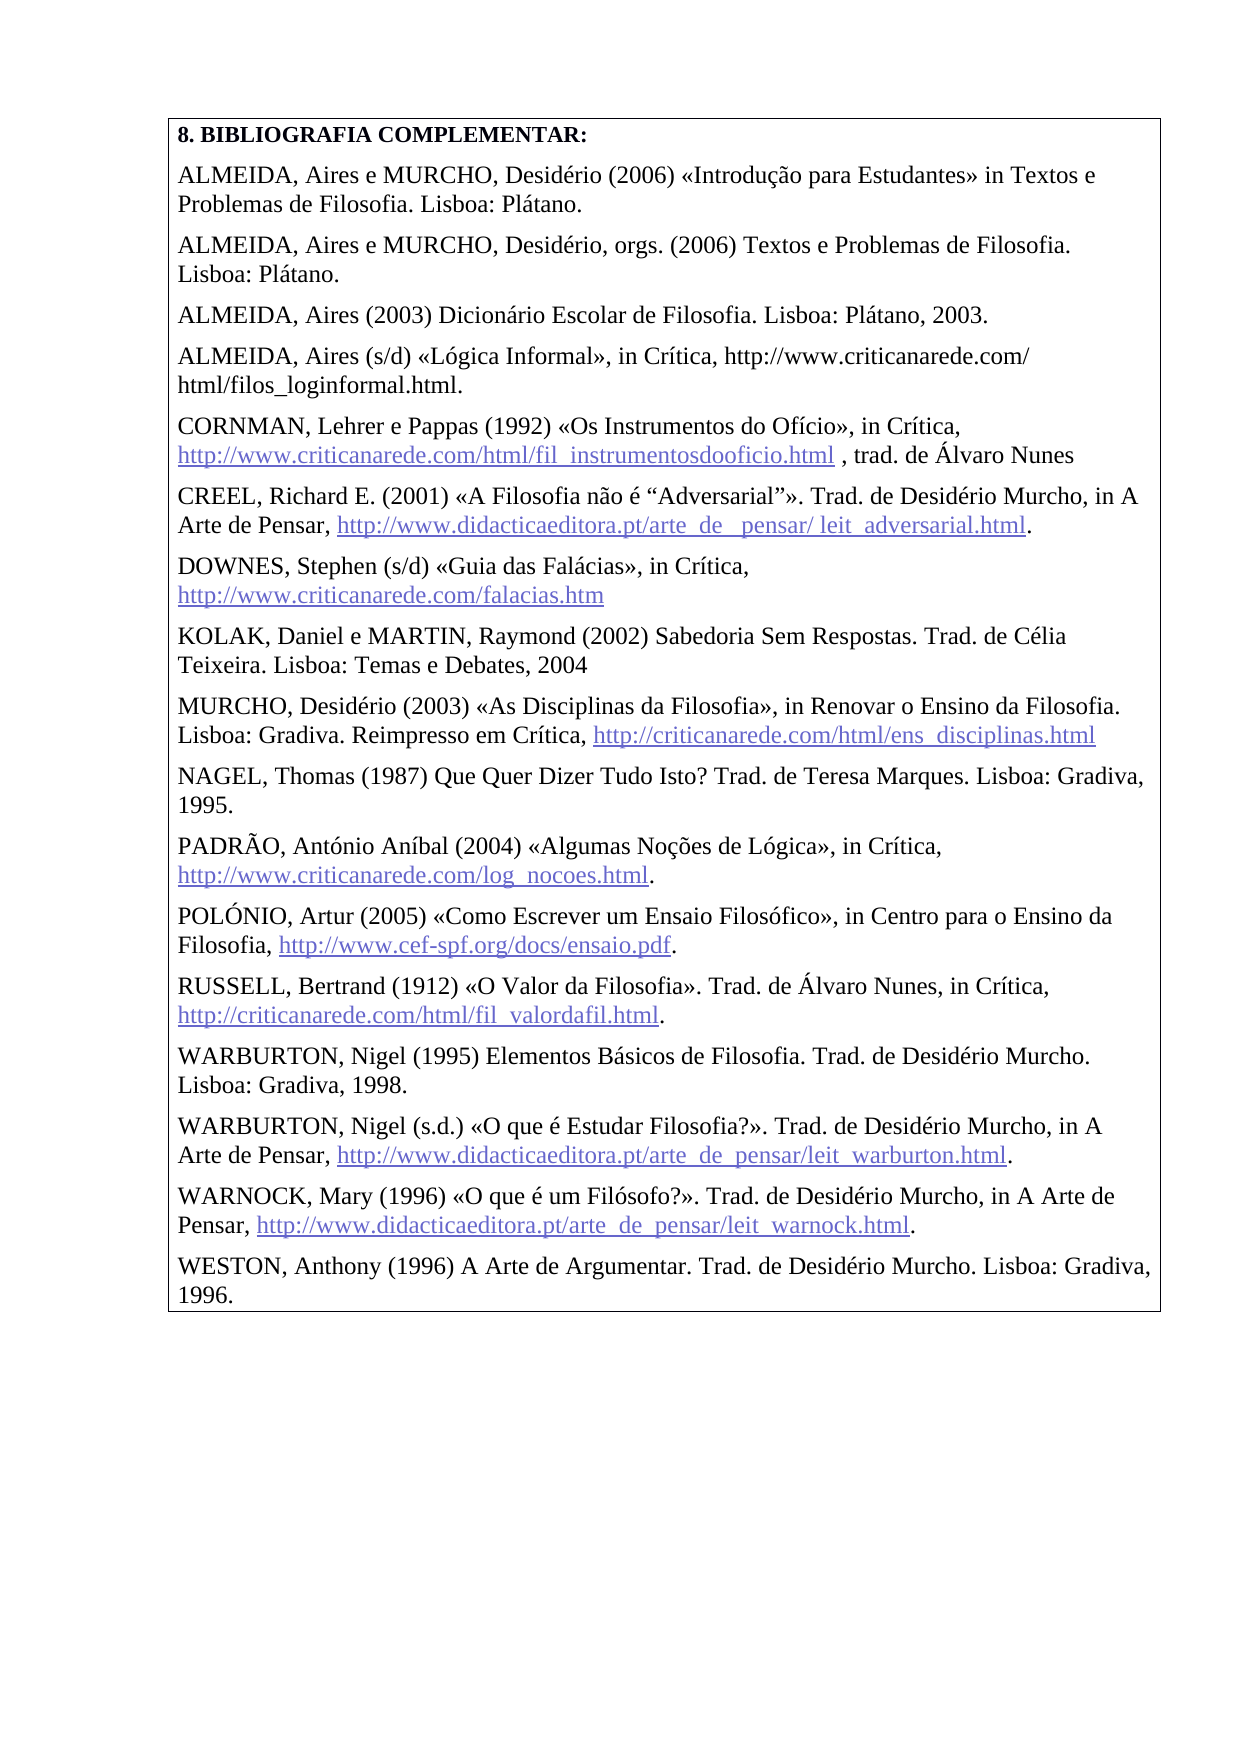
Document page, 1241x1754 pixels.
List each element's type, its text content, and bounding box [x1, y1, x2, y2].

text ALMEIDA, Aires e MURCHO, Desidério, orgs. (2006) Textos e Problemas de Filosofia. Lisboa: Plátano. [169, 227, 1160, 288]
text WARBURTON, Nigel (1995) Elementos Básicos de Filosofia. Trad. de Desidério Murcho. Lisboa: Gradiva, 1998. [169, 1038, 1160, 1099]
text CREEL, Richard E. (2001) «A Filosofia não é “Adversarial”». Trad. de Desidério Murcho, in A Arte de Pensar, http://www.didacticaeditora.pt/arte_de_ pensar/ leit_adversarial.html. [169, 478, 1160, 539]
text RUSSELL, Bertrand (1912) «O Valor da Filosofia». Trad. de Álvaro Nunes, in Crítica, http://criticanarede.com/html/fil_valordafil.html. [169, 968, 1160, 1029]
text CORNMAN, Lehrer e Pappas (1992) «Os Instrumentos do Ofício», in Crítica, http://www.criticanarede.com/html/fil_instrumentosdooficio.html , trad. de Álvaro Nunes [169, 408, 1160, 469]
text WESTON, Anthony (1996) A Arte de Argumentar. Trad. de Desidério Murcho. Lisboa: Gradiva, 1996. [169, 1248, 1160, 1311]
text DOWNES, Stephen (s/d) «Guia das Falácias», in Crítica, http://www.criticanarede.com/falacias.htm [169, 548, 1160, 609]
text WARBURTON, Nigel (s.d.) «O que é Estudar Filosofia?». Trad. de Desidério Murcho, in A Arte de Pensar, http://www.didacticaeditora.pt/arte_de_pensar/leit_warburton.html. [169, 1108, 1160, 1169]
text WARNOCK, Mary (1996) «O que é um Filósofo?». Trad. de Desidério Murcho, in A Arte de Pensar, http://www.didacticaeditora.pt/arte_de_pensar/leit_warnock.html. [169, 1178, 1160, 1239]
text 8. Bibliografia complementar: [169, 119, 1160, 148]
text NAGEL, Thomas (1987) Que Quer Dizer Tudo Isto? Trad. de Teresa Marques. Lisboa: Gradiva, 1995. [169, 758, 1160, 819]
text KOLAK, Daniel e MARTIN, Raymond (2002) Sabedoria Sem Respostas. Trad. de Célia Teixeira. Lisboa: Temas e Debates, 2004 [169, 618, 1160, 679]
text MURCHO, Desidério (2003) «As Disciplinas da Filosofia», in Renovar o Ensino da Filosofia. Lisboa: Gradiva. Reimpresso em Crítica, http://criticanarede.com/html/ens_disciplinas.html [169, 688, 1160, 749]
text ALMEIDA, Aires (2003) Dicionário Escolar de Filosofia. Lisboa: Plátano, 2003. [169, 297, 1160, 329]
text ALMEIDA, Aires e MURCHO, Desidério (2006) «Introdução para Estudantes» in Textos e Problemas de Filosofia. Lisboa: Plátano. [169, 157, 1160, 218]
text ALMEIDA, Aires (s/d) «Lógica Informal», in Crítica, http://www.criticanarede.com/ html/filos_loginformal.html. [169, 338, 1160, 399]
text POLÓNIO, Artur (2005) «Como Escrever um Ensaio Filosófico», in Centro para o Ensino da Filosofia, http://www.cef-spf.org/docs/ensaio.pdf. [169, 898, 1160, 959]
text PADRÃO, António Aníbal (2004) «Algumas Noções de Lógica», in Crítica, http://www.criticanarede.com/log_nocoes.html. [169, 828, 1160, 889]
